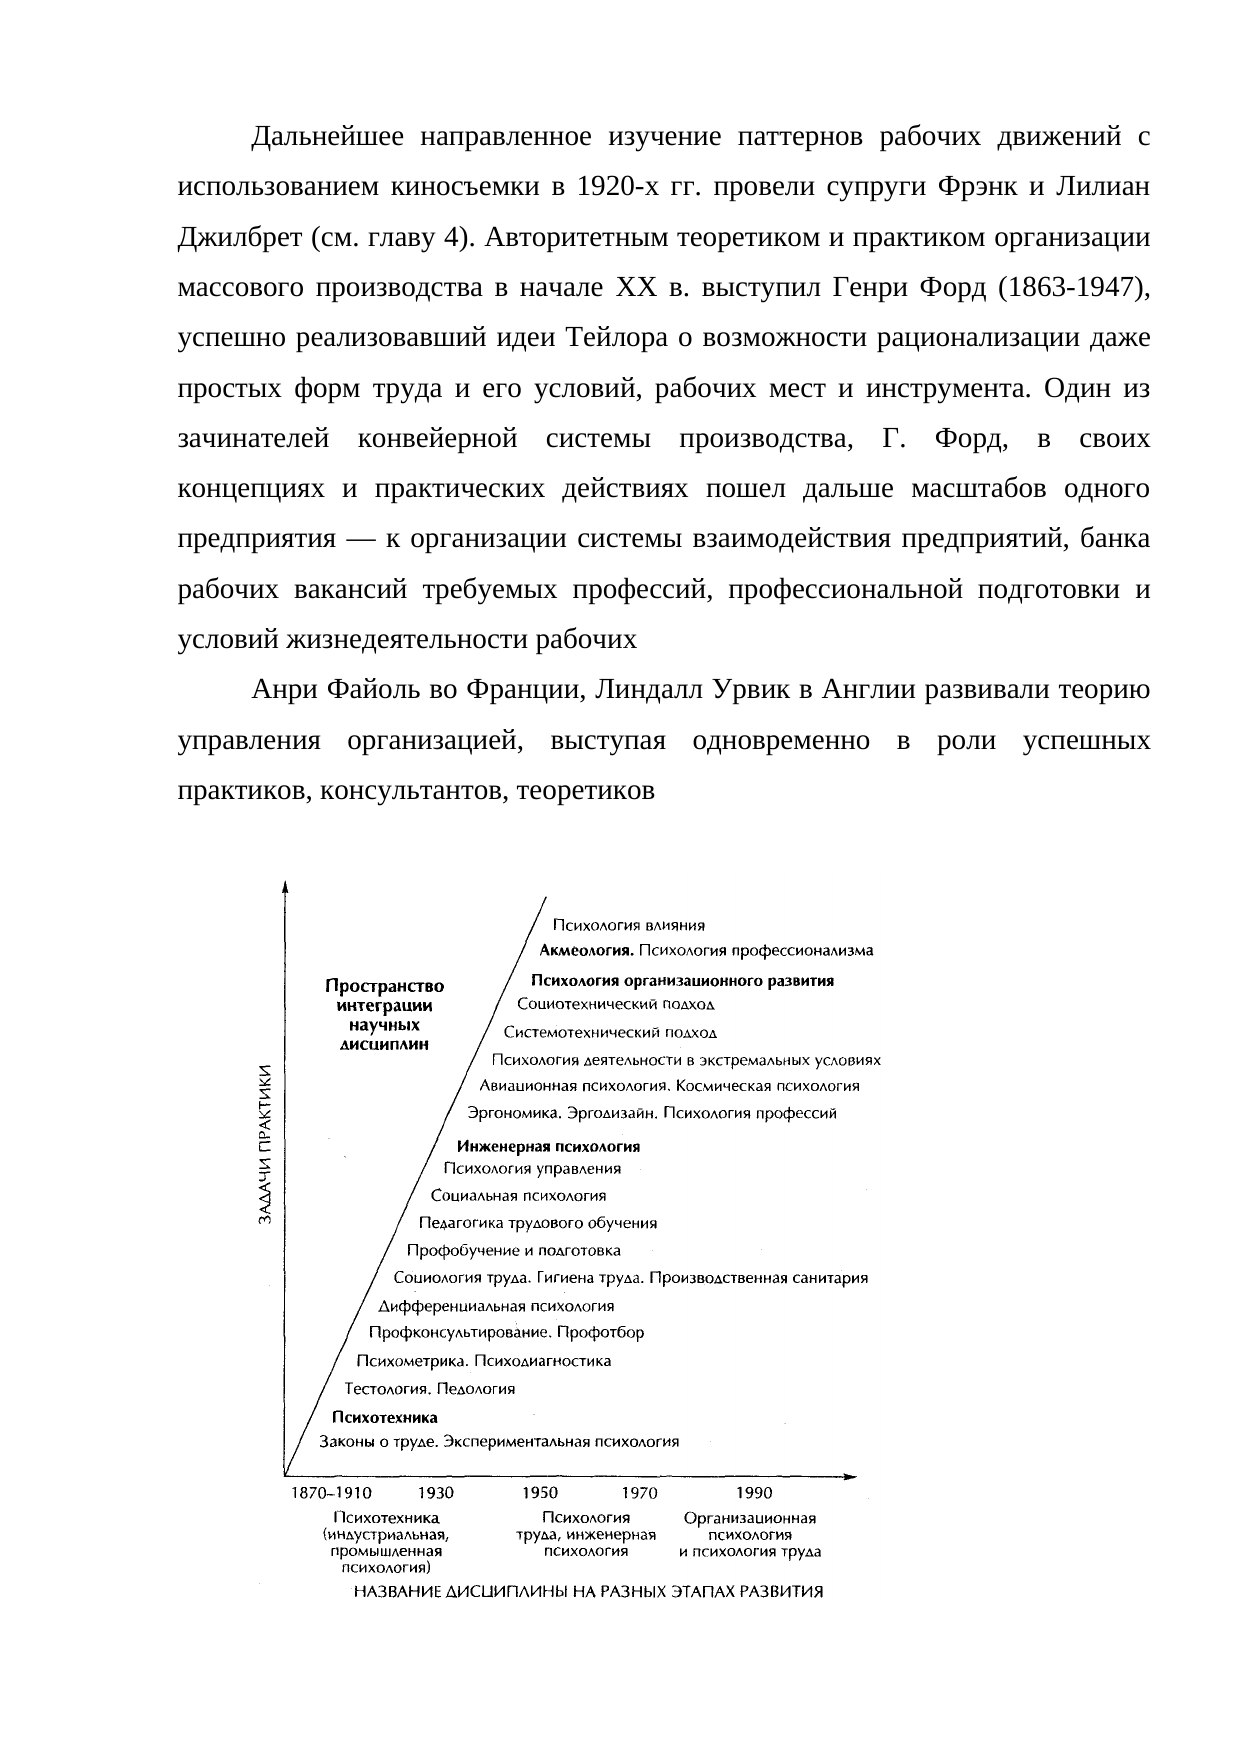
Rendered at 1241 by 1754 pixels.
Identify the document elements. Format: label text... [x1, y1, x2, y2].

text Дальнейшее направленное изучение паттернов рабочих движений с использованием киносъемки в 1920-х гг. провели супруги Фрэнк и Лилиан Джилбрет (см. главу 4). Авторитетным теоретиком и практиком организации массового производства в начале XX в. выступил Генри Форд (1863-1947), успешно реализовавший идеи Тейлора о возможности рационализации даже простых форм труда и его условий, рабочих мест и инструмента. Один из зачинателей конвейерной системы производства, Г. Форд, в своих концепциях и практических действиях пошел дальше масштабов одного предприятия — к организации системы взаимодействия предприятий, банка рабочих вакансий требуемых профессий, профессиональной подготовки и условий жизнедеятельности рабочих [177, 118, 1152, 655]
picture [251, 872, 881, 1604]
text Анри Файоль во Франции, Линдалл Урвик в Англии развивали теорию управления организацией, выступая одновременно в роли успешных практиков, консультантов, теоретиков [177, 672, 1152, 806]
